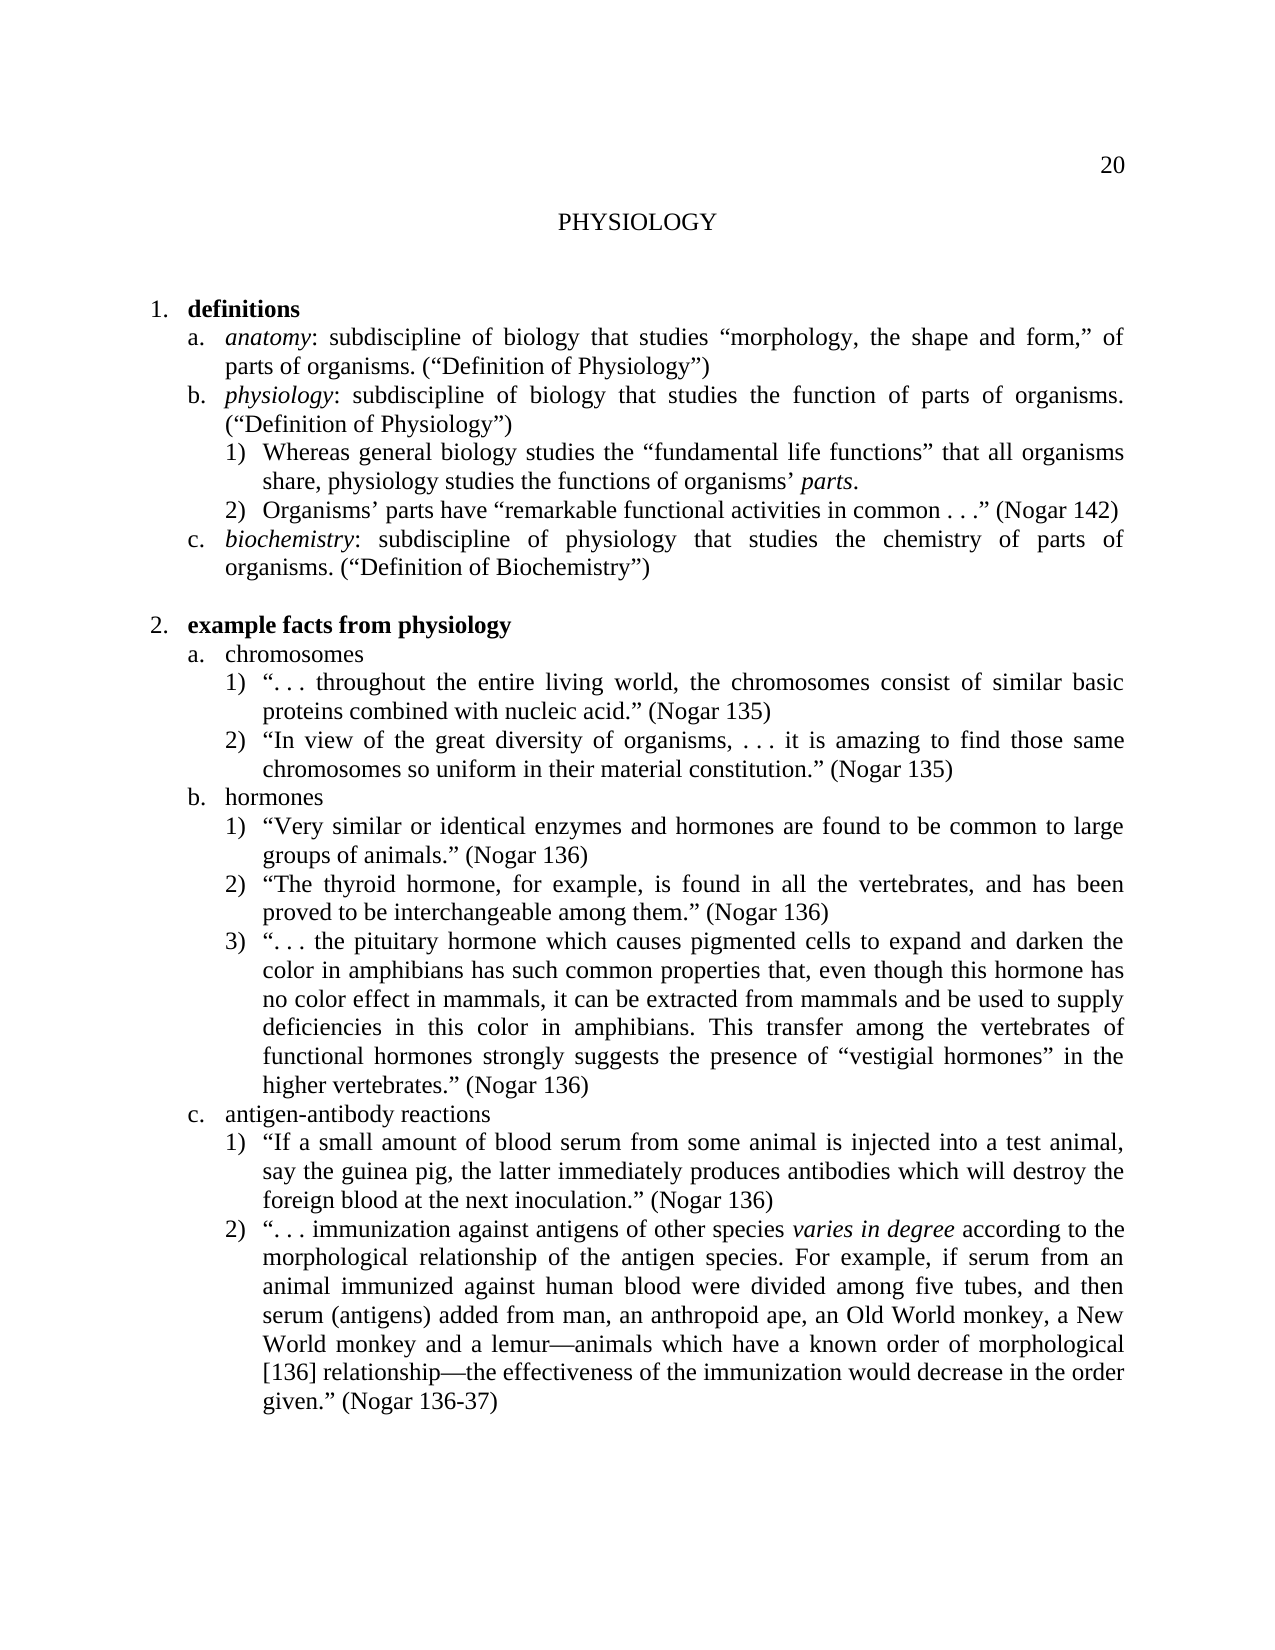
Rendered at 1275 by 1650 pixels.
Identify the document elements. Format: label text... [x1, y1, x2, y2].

list “. . . the pituitary hormone which causes pigmented cells to expand and darken the color in amphibians has such common properties that, even though this hormone has no color effect in mammals, it can be extracted from mammals and be used to supply deficiencies in this color in amphibians. This transfer among the vertebrates of functional hormones strongly suggests the presence of “vestigial hormones” in the higher vertebrates.” (Nogar 136) [225, 926, 1125, 1099]
list “. . . throughout the entire living world, the chromosomes consist of similar basic proteins combined with nucleic acid.” (Nogar 135) [225, 667, 1125, 725]
list “Very similar or identical enzymes and hormones are found to be common to large groups of animals.” (Nogar 136) [225, 811, 1125, 869]
list physiology: subdiscipline of biology that studies the function of parts of organisms. (“Definition of Physiology”) [187, 380, 1125, 437]
subtitle Physiology [150, 207, 1125, 236]
list anatomy: subdiscipline of biology that studies “morphology, the shape and form,” of parts of organisms. (“Definition of Physiology”) [187, 322, 1125, 380]
list “In view of the great diversity of organisms, . . . it is amazing to find those same chromosomes so uniform in their material constitution.” (Nogar 135) [225, 725, 1125, 782]
list Whereas general biology studies the “fundamental life functions” that all organisms share, physiology studies the functions of organisms’ parts. [225, 437, 1125, 495]
list example facts from physiology [150, 610, 1125, 639]
list hormones [187, 782, 1125, 811]
list Organisms’ parts have “remarkable functional activities in common . . .” (Nogar 142) [225, 495, 1125, 524]
list chromosomes [187, 639, 1125, 667]
list antigen-antibody reactions [187, 1099, 1125, 1127]
list biochemistry: subdiscipline of physiology that studies the chemistry of parts of organisms. (“Definition of Biochemistry”) [187, 524, 1125, 581]
list “. . . immunization against antigens of other species varies in degree according to the morphological relationship of the antigen species. For example, if serum from an animal immunized against human blood were divided among five tubes, and then serum (antigens) added from man, an anthropoid ape, an Old World monkey, a New World monkey and a lemur—animals which have a known order of morphological [136] relationship—the effectiveness of the immunization would decrease in the order given.” (Nogar 136-37) [225, 1214, 1125, 1415]
list “The thyroid hormone, for example, is found in all the vertebrates, and has been proved to be interchangeable among them.” (Nogar 136) [225, 869, 1125, 926]
list “If a small amount of blood serum from some animal is injected into a test animal, say the guinea pig, the latter immediately produces antibodies which will destroy the foreign blood at the next inoculation.” (Nogar 136) [225, 1127, 1125, 1214]
list definitions [150, 294, 1125, 322]
